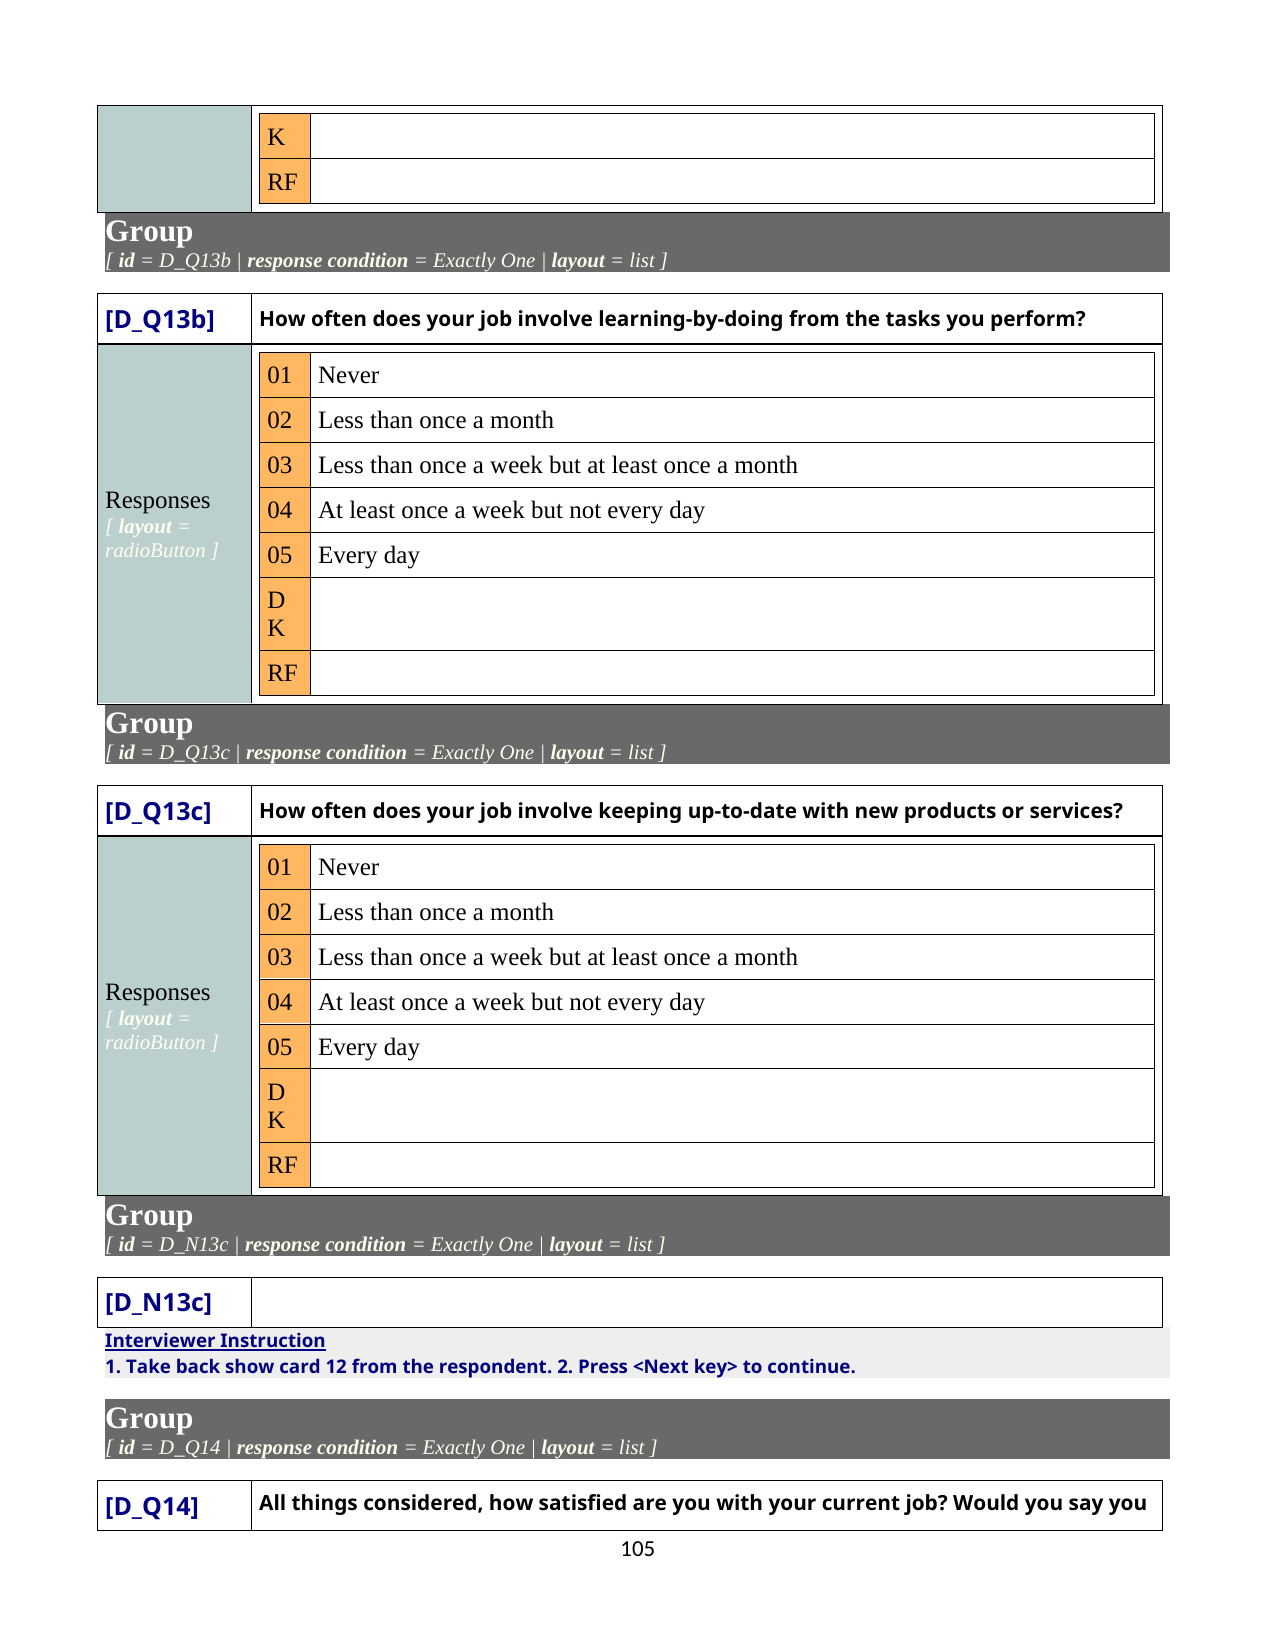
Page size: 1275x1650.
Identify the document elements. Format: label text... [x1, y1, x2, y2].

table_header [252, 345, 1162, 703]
text Group [105, 1399, 1170, 1435]
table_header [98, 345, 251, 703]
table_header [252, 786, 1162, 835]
text [ id = D_Q14 | response condition = Exactly One | layout = list ] [105, 1435, 1170, 1459]
text 1. Take back show card 12 from the respondent. 2. Press <Next key> to continue. [105, 1353, 1170, 1378]
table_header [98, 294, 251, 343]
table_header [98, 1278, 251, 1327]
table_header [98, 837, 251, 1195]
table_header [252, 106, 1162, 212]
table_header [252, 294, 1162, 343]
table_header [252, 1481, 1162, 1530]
text [ id = D_N13c | response condition = Exactly One | layout = list ] [105, 1232, 1170, 1256]
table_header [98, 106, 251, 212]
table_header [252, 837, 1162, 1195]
text Group [105, 1196, 1170, 1232]
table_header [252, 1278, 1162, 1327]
text Interviewer Instruction [105, 1327, 1170, 1353]
text Group [105, 704, 1170, 740]
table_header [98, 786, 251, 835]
text [ id = D_Q13c | response condition = Exactly One | layout = list ] [105, 740, 1170, 764]
text Group [105, 212, 1170, 248]
text [ id = D_Q13b | response condition = Exactly One | layout = list ] [105, 248, 1170, 272]
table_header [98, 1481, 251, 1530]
